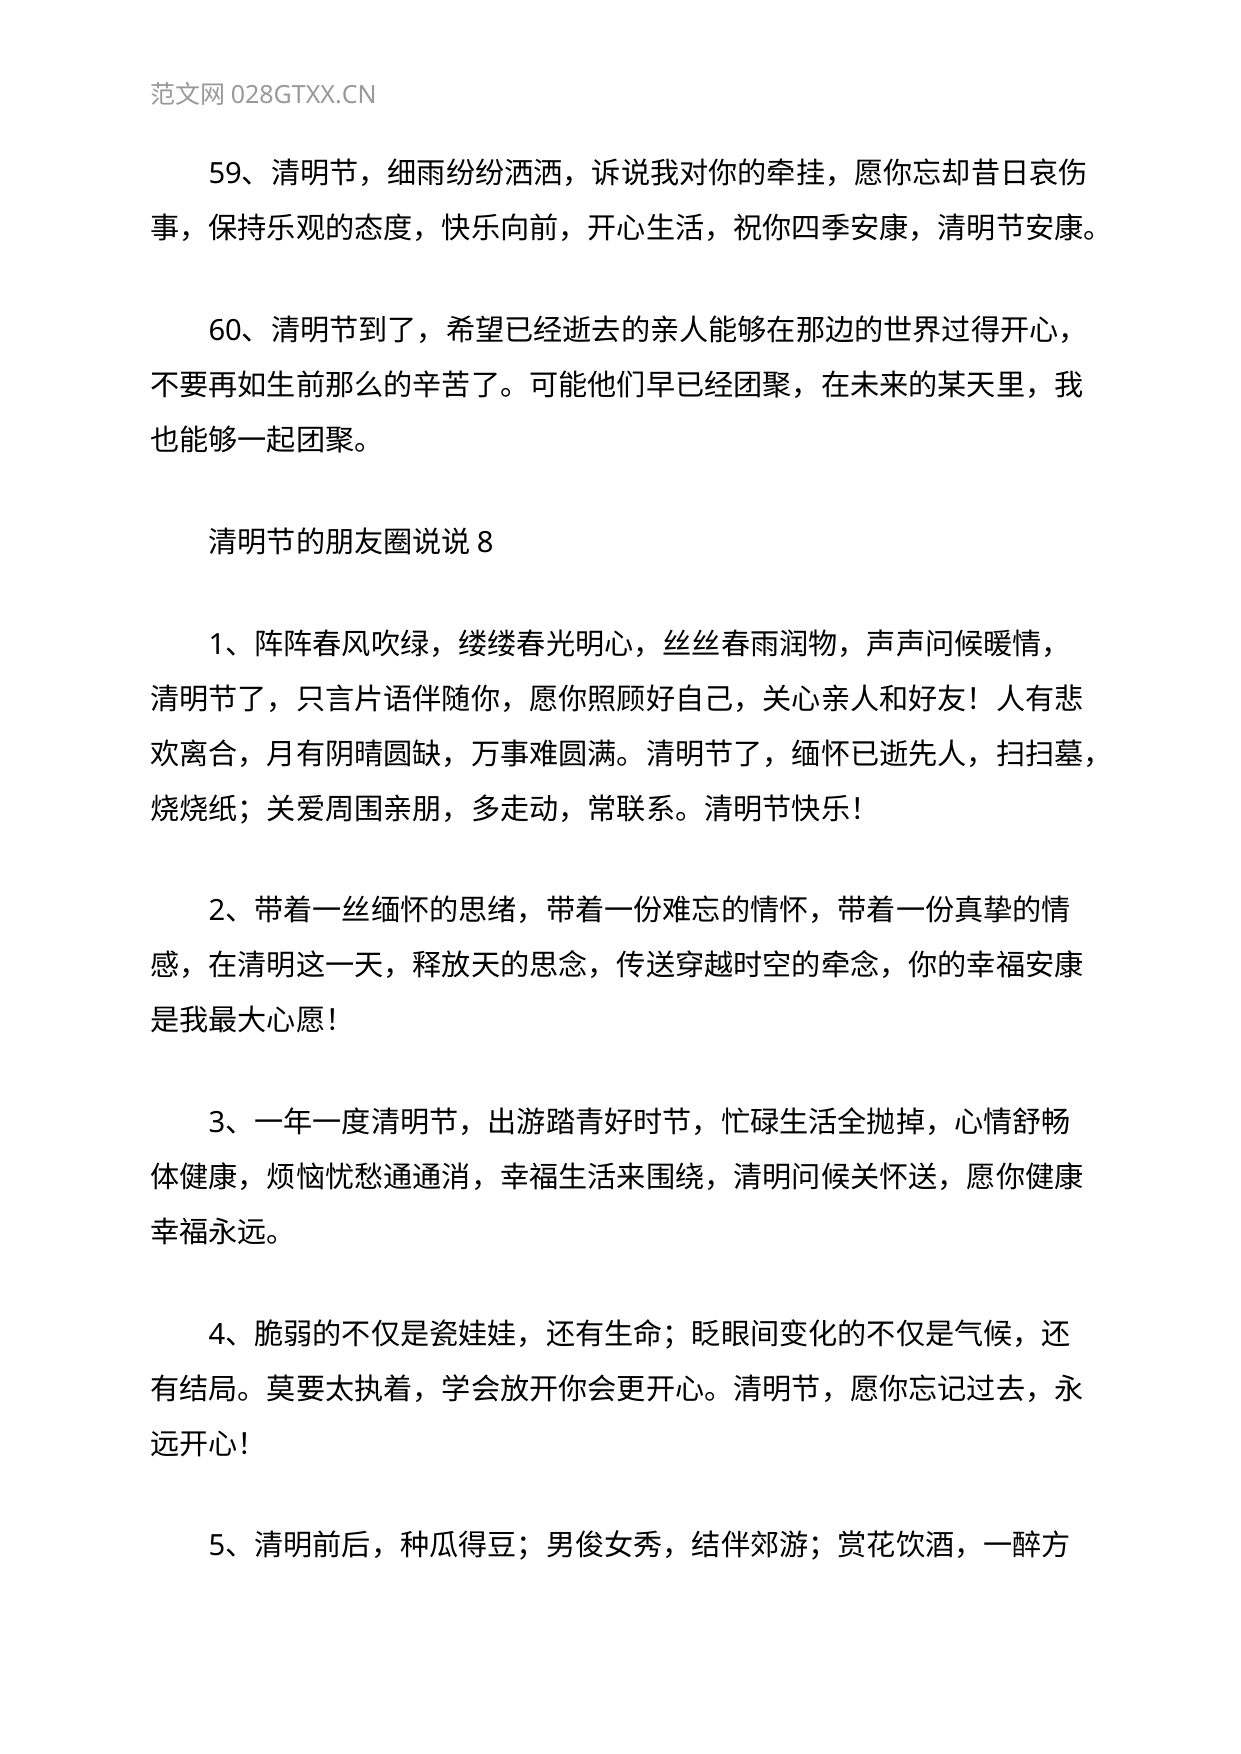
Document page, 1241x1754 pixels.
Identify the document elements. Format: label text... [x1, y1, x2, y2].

text 60、清明节到了，希望已经逝去的亲人能够在那边的世界过得开心，不要再如生前那么的辛苦了。可能他们早已经团聚，在未来的某天里，我也能够一起团聚。 [150, 307, 1090, 459]
text 清明节的朋友圈说说8 [150, 518, 1090, 561]
text 59、清明节，细雨纷纷洒洒，诉说我对你的牵挂，愿你忘却昔日哀伤事，保持乐观的态度，快乐向前，开心生活，祝你四季安康，清明节安康。 [150, 150, 1090, 247]
text 1、阵阵春风吹绿，缕缕春光明心，丝丝春雨润物，声声问候暖情，清明节了，只言片语伴随你，愿你照顾好自己，关心亲人和好友！人有悲欢离合，月有阴晴圆缺，万事难圆满。清明节了，缅怀已逝先人，扫扫墓，烧烧纸；关爱周围亲朋，多走动，常联系。清明节快乐！ [150, 620, 1090, 827]
text 2、带着一丝缅怀的思绪，带着一份难忘的情怀，带着一份真挚的情感，在清明这一天，释放天的思念，传送穿越时空的牵念，你的幸福安康是我最大心愿！ [150, 887, 1090, 1039]
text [150, 1522, 1090, 1564]
text 3、一年一度清明节，出游踏青好时节，忙碌生活全抛掉，心情舒畅体健康，烦恼忧愁通通消，幸福生活来围绕，清明问候关怀送，愿你健康幸福永远。 [150, 1099, 1090, 1251]
text 4、脆弱的不仅是瓷娃娃，还有生命；眨眼间变化的不仅是气候，还有结局。莫要太执着，学会放开你会更开心。清明节，愿你忘记过去，永远开心！ [150, 1310, 1090, 1462]
